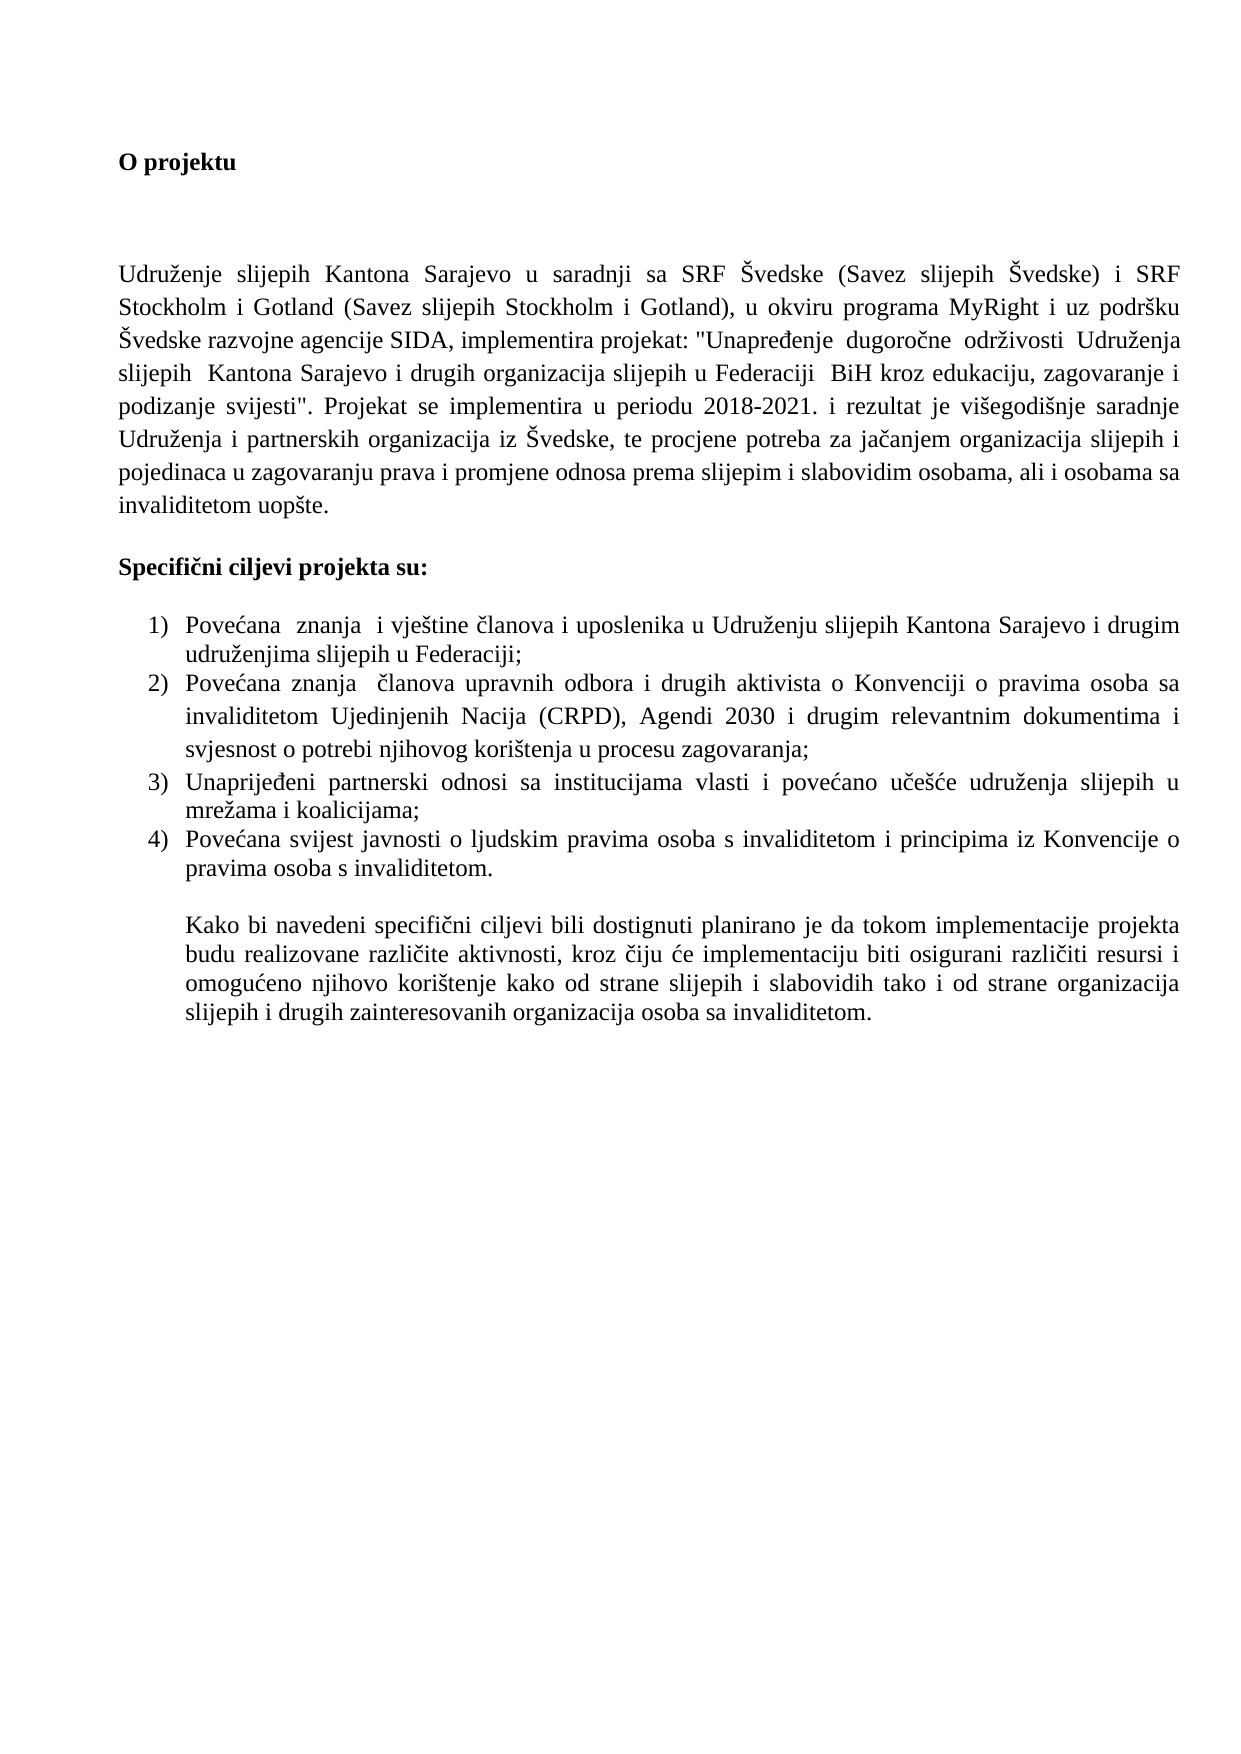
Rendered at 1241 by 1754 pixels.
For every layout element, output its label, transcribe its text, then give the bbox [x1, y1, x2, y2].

subtitle O projektu [118, 147, 1181, 176]
list Unaprijeđeni partnerski odnosi sa institucijama vlasti i povećano učešće udruženja slijepih u mrežama i koalicijama; [148, 767, 1181, 824]
text Specifični ciljevi projekta su: [118, 552, 1181, 581]
list Povećana znanja i vještine članova i uposlenika u Udruženju slijepih Kantona Sarajevo i drugim udruženjima slijepih u Federaciji; [148, 610, 1181, 668]
text Udruženje slijepih Kantona Sarajevo u saradnji sa SRF Švedske (Savez slijepih Švedske) i SRF Stockholm i Gotland (Savez slijepih Stockholm i Gotland), u okviru programa MyRight i uz podršku Švedske razvojne agencije SIDA, implementira projekat: "Unapređenje dugoročne održivosti Udruženja slijepih Kantona Sarajevo i drugih organizacija slijepih u Federaciji BiH kroz edukaciju, zagovaranje i podizanje svijesti". Projekat se implementira u periodu 2018-2021. i rezultat je višegodišnje saradnje Udruženja i partnerskih organizacija iz Švedske, te procjene potreba za jačanjem organizacija slijepih i pojedinaca u zagovaranju prava i promjene odnosa prema slijepim i slabovidim osobama, ali i osobama sa invaliditetom uopšte. [118, 259, 1181, 519]
list Kako bi navedeni specifični ciljevi bili dostignuti planirano je da tokom implementacije projekta budu realizovane različite aktivnosti, kroz čiju će implementaciju biti osigurani različiti resursi i omogućeno njihovo korištenje kako od strane slijepih i slabovidih tako i od strane organizacija slijepih i drugih zainteresovanih organizacija osoba sa invaliditetom. [185, 911, 1181, 1026]
list Povećana svijest javnosti o ljudskim pravima osoba s invaliditetom i principima iz Konvencije o pravima osoba s invaliditetom. [148, 824, 1181, 882]
list Povećana znanja članova upravnih odbora i drugih aktivista o Konvenciji o pravima osoba sa invaliditetom Ujedinjenih Nacija (CRPD), Agendi 2030 i drugim relevantnim dokumentima i svjesnost o potrebi njihovog korištenja u procesu zagovaranja; [148, 668, 1181, 763]
